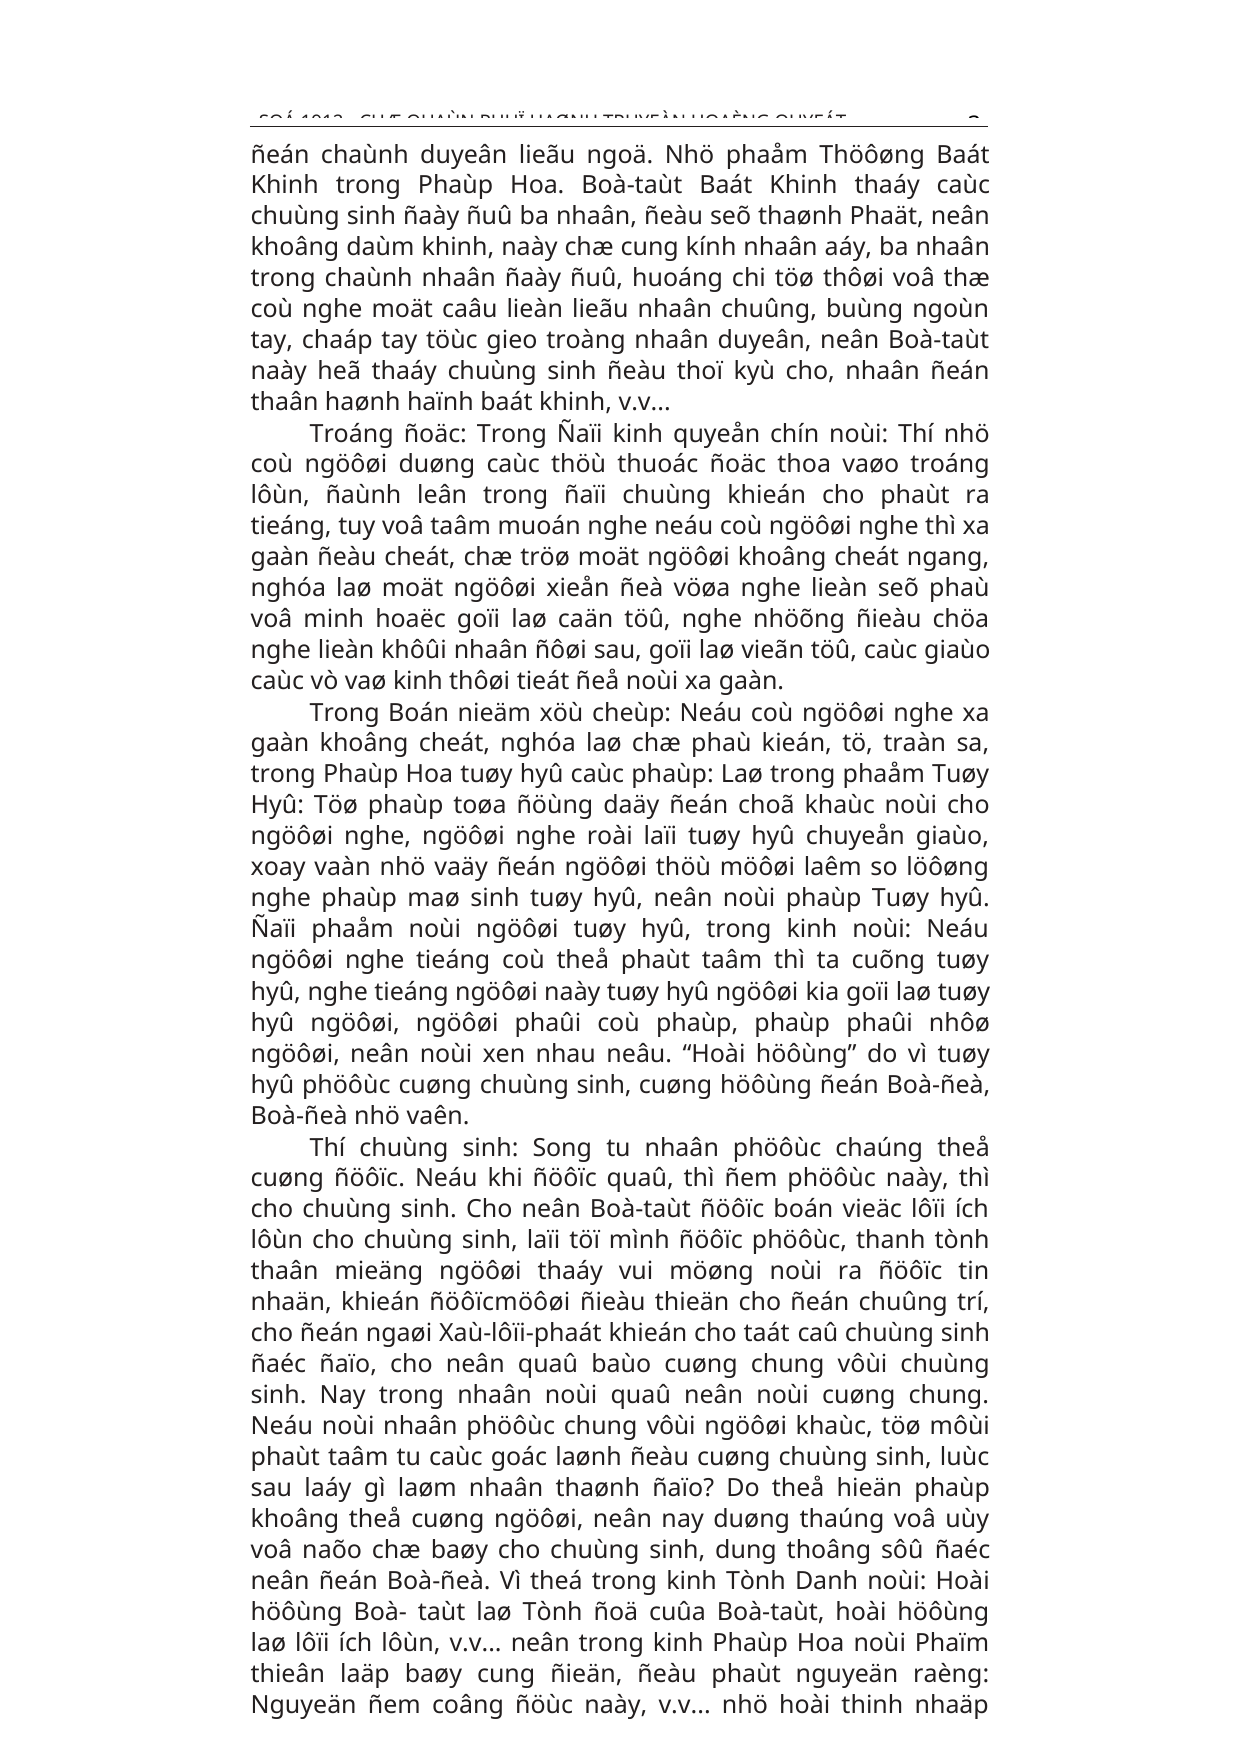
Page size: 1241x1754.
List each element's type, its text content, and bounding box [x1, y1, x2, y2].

text Troáng ñoäc: Trong Ñaïi kinh quyeån chín noùi: Thí nhö coù ngöôøi duøng caùc thöù thuoác ñoäc thoa vaøo troáng lôùn, ñaùnh leân trong ñaïi chuùng khieán cho phaùt ra tieáng, tuy voâ taâm muoán nghe neáu coù ngöôøi nghe thì xa gaàn ñeàu cheát, chæ tröø moät ngöôøi khoâng cheát ngang, nghóa laø moät ngöôøi xieån ñeà vöøa nghe lieàn seõ phaù voâ minh hoaëc goïi laø caän töû, nghe nhöõng ñieàu chöa nghe lieàn khôûi nhaân ñôøi sau, goïi laø vieãn töû, caùc giaùo caùc vò vaø kinh thôøi tieát ñeå noùi xa gaàn. [250, 418, 990, 697]
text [250, 1131, 990, 1721]
text Trong Boán nieäm xöù cheùp: Neáu coù ngöôøi nghe xa gaàn khoâng cheát, nghóa laø chæ phaù kieán, tö, traàn sa, trong Phaùp Hoa tuøy hyû caùc phaùp: Laø trong phaåm Tuøy Hyû: Töø phaùp toøa ñöùng daäy ñeán choã khaùc noùi cho ngöôøi nghe, ngöôøi nghe roài laïi tuøy hyû chuyeån giaùo, xoay vaàn nhö vaäy ñeán ngöôøi thöù möôøi laêm so löôøng nghe phaùp maø sinh tuøy hyû, neân noùi phaùp Tuøy hyû. Ñaïi phaåm noùi ngöôøi tuøy hyû, trong kinh noùi: Neáu ngöôøi nghe tieáng coù theå phaùt taâm thì ta cuõng tuøy hyû, nghe tieáng ngöôøi naày tuøy hyû ngöôøi kia goïi laø tuøy hyû ngöôøi, ngöôøi phaûi coù phaùp, phaùp phaûi nhôø ngöôøi, neân noùi xen nhau neâu. “Hoài höôùng” do vì tuøy hyû phöôùc cuøng chuùng sinh, cuøng höôùng ñeán Boà-ñeà, Boà-ñeà nhö vaên. [250, 697, 990, 1131]
text ñeán chaùnh duyeân lieãu ngoä. Nhö phaåm Thöôøng Baát Khinh trong Phaùp Hoa. Boà-taùt Baát Khinh thaáy caùc chuùng sinh ñaày ñuû ba nhaân, ñeàu seõ thaønh Phaät, neân khoâng daùm khinh, naày chæ cung kính nhaân aáy, ba nhaân trong chaùnh nhaân ñaày ñuû, huoáng chi töø thôøi voâ thæ coù nghe moät caâu lieàn lieãu nhaân chuûng, buùng ngoùn tay, chaáp tay töùc gieo troàng nhaân duyeân, neân Boà-taùt naày heã thaáy chuùng sinh ñeàu thoï kyù cho, nhaân ñeán thaân haønh haïnh baát khinh, v.v... [250, 138, 990, 418]
